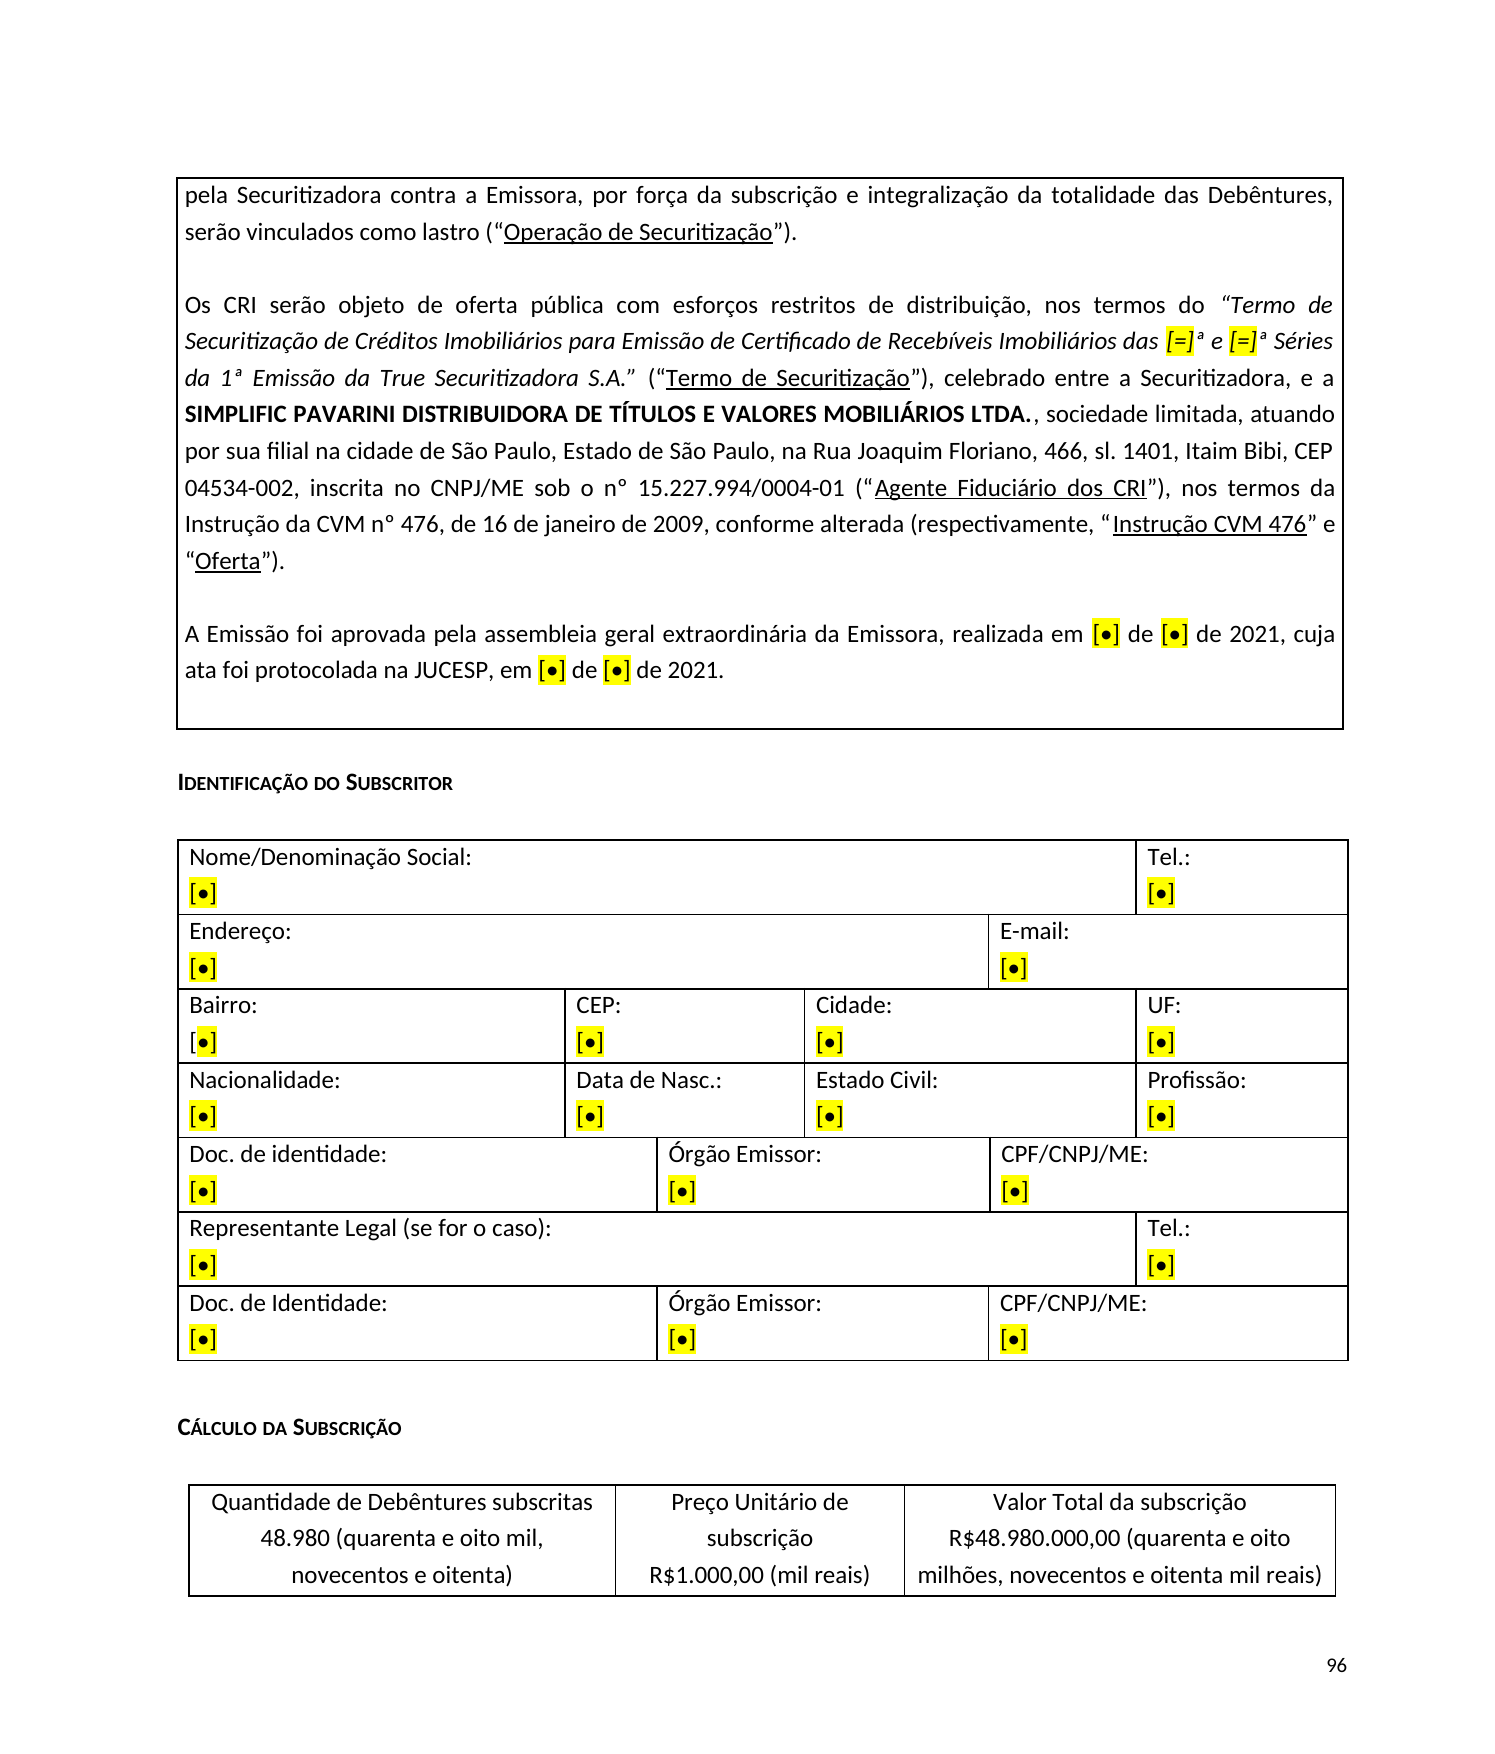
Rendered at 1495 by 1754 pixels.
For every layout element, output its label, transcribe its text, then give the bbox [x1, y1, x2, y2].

table_cell Órgão Emissor: [•] [658, 1287, 988, 1360]
text Cálculo da Subscrição [177, 1411, 1347, 1441]
table_cell Doc. de Identidade: [•] [179, 1287, 656, 1360]
table_cell Profissão: [•] [1137, 1064, 1347, 1137]
table_cell Doc. de identidade: [•] [179, 1138, 656, 1211]
table_cell Estado Civil: [•] [805, 1064, 1135, 1137]
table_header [178, 179, 1342, 727]
table_cell Nacionalidade: [•] [179, 1064, 564, 1137]
table_cell CEP: [•] [566, 990, 804, 1062]
table_header Tel.: [•] [1137, 841, 1347, 913]
table_header Valor Total da subscrição R$48.980.000,00 (quarenta e oito milhões, novecentos e oitenta mil reais) [905, 1486, 1335, 1595]
table_header Nome/Denominação Social: [•] [179, 841, 1135, 913]
table_cell Representante Legal (se for o caso): [•] [179, 1213, 1135, 1285]
table_header Quantidade de Debêntures subscritas 48.980 (quarenta e oito mil, novecentos e oitenta) [190, 1486, 615, 1595]
table_cell UF: [•] [1137, 990, 1347, 1062]
table_cell CPF/CNPJ/ME: [•] [989, 1287, 1347, 1360]
table_cell Órgão Emissor: [•] [658, 1138, 989, 1211]
table_header Preço Unitário de subscrição R$1.000,00 (mil reais) [616, 1486, 904, 1595]
table_cell Cidade: [•] [805, 990, 1135, 1062]
table_cell Bairro: [•] [179, 990, 564, 1062]
table_cell Endereço: [•] [179, 915, 988, 988]
table_cell E-mail: [•] [989, 915, 1347, 988]
text Identificação do Subscritor [177, 766, 1347, 797]
table_cell Tel.: [•] [1137, 1213, 1347, 1285]
table_cell CPF/CNPJ/ME: [•] [991, 1138, 1347, 1211]
table_cell Data de Nasc.: [•] [566, 1064, 804, 1137]
